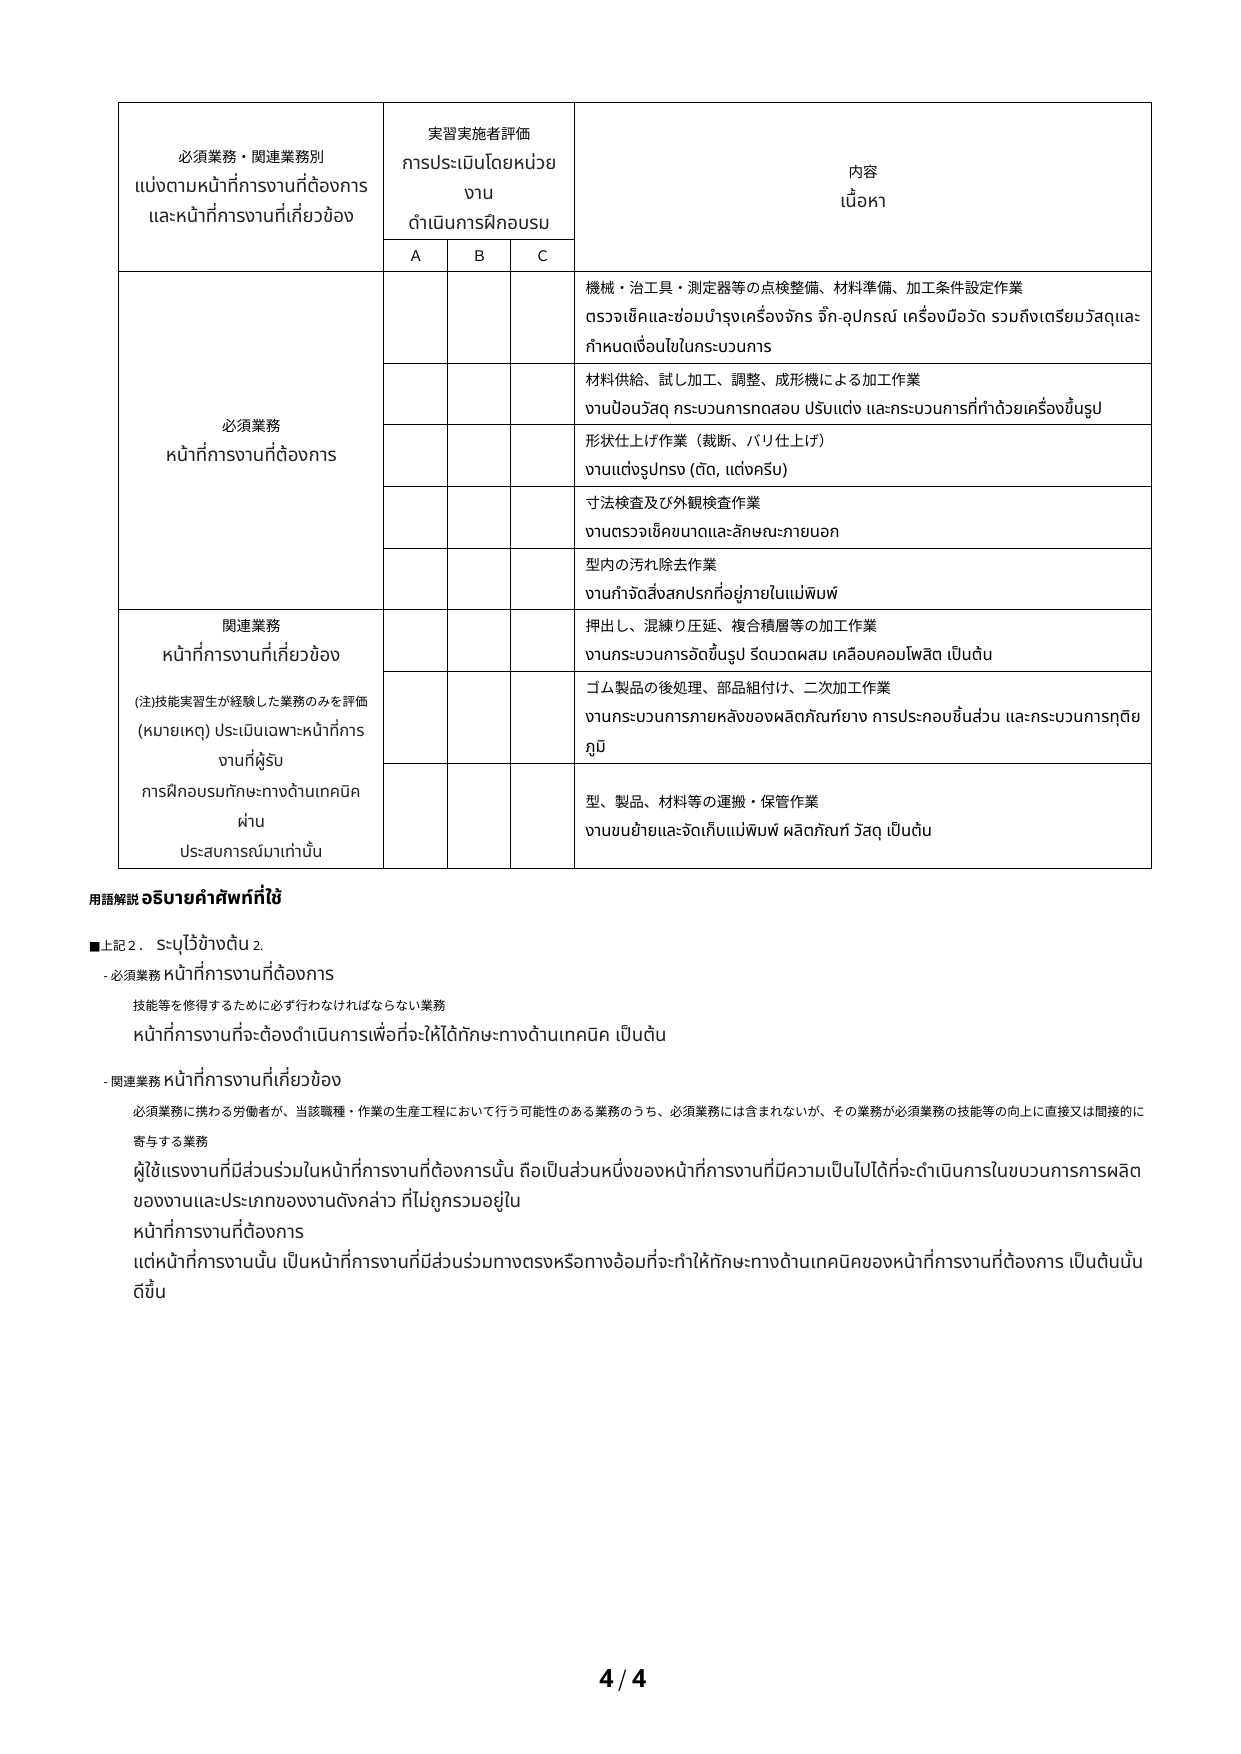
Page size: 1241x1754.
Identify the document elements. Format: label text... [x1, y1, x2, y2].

text 必須業務に携わる労働者が、当該職種・作業の生産工程において行う可能性のある業務のうち、必須業務には含まれないが、その業務が必須業務の技能等の向上に直接又は間接的に寄与する業務 [133, 1096, 1152, 1157]
table_cell [448, 272, 510, 362]
table_cell [448, 610, 510, 671]
table_cell 機械・治工具・測定器等の点検整備、材料準備、加工条件設定作業 ตรวจเช็คและซ่อมบำรุงเครื่องจักร จิ๊ก-อุปกรณ์ เครื่องมือวัด รวมถึงเตรียมวัสดุและกำหนดเงื่อนไขในกระบวนการ [575, 272, 1151, 362]
table_cell [448, 764, 510, 868]
table_cell 形状仕上げ作業（裁断、バリ仕上げ） งานแต่งรูปทรง (ตัด, แต่งครีบ) [575, 425, 1151, 486]
text หน้าที่การงานที่จะต้องดำเนินการเพื่อที่จะให้ได้ทักษะทางด้านเทคนิค เป็นต้น [133, 1020, 1152, 1051]
table_cell [384, 549, 447, 609]
text ผู้ใช้แรงงานที่มีส่วนร่วมในหน้าที่การงานที่ต้องการนั้น ถือเป็นส่วนหนึ่งของหน้าที่การงานที่มีความเป็นไปได้ที่จะดำเนินการในขบวนการการผลิตของงานและประเภทของงานดังกล่าว ที่ไม่ถูกรวมอยู่ใน [133, 1157, 1152, 1217]
text ■上記２． ระบุไว้ข้างต้น 2. [89, 929, 1152, 960]
table_cell ゴム製品の後処理、部品組付け、二次加工作業 งานกระบวนการภายหลังของผลิตภัณฑ์ยาง การประกอบชิ้นส่วน และกระบวนการทุติยภูมิ [575, 672, 1151, 763]
table_cell [511, 764, 574, 868]
table_cell 寸法検査及び外観検査作業 งานตรวจเช็คขนาดและลักษณะภายนอก [575, 487, 1151, 547]
table_cell [448, 549, 510, 609]
table_cell [384, 425, 447, 486]
table_cell [511, 487, 574, 547]
table_cell [511, 672, 574, 763]
table_cell [384, 672, 447, 763]
text 用語解説 อธิบายคำศัพท์ที่ใช้ [89, 884, 1152, 914]
table_cell [384, 764, 447, 868]
table_cell 必須業務 หน้าที่การงานที่ต้องการ [119, 272, 383, 609]
table_cell 押出し、混練り圧延、複合積層等の加工作業 งานกระบวนการอัดขึ้นรูป รีดนวดผสม เคลือบคอมโพสิต เป็นต้น [575, 610, 1151, 671]
text - 関連業務หน้าที่การงานที่เกี่ยวข้อง [103, 1066, 1152, 1096]
table_cell [384, 364, 447, 424]
table_cell [511, 549, 574, 609]
table_cell 材料供給、試し加工、調整、成形機による加工作業 งานป้อนวัสดุ กระบวนการทดสอบ ปรับแต่ง และกระบวนการที่ทำด้วยเครื่องขึ้นรูป [575, 364, 1151, 424]
table_cell 関連業務 หน้าที่การงานที่เกี่ยวข้อง (注)技能実習生が経験した業務のみを評価 (หมายเหตุ) ประเมินเฉพาะหน้าที่การงานที่ผู้รับ การฝึกอบรมทักษะทางด้านเทคนิคผ่าน ประสบการณ์มาเท่านั้น [119, 610, 383, 868]
text 技能等を修得するために必ず行わなければならない業務 [133, 990, 1152, 1020]
table_cell [384, 487, 447, 547]
table_cell 型、製品、材料等の運搬・保管作業 งานขนย้ายและจัดเก็บแม่พิมพ์ ผลิตภัณฑ์ วัสดุ เป็นต้น [575, 764, 1151, 868]
table_cell [511, 272, 574, 362]
table_header 必須業務・関連業務別 แบ่งตามหน้าที่การงานที่ต้องการและหน้าที่การงานที่เกี่ยวข้อง [119, 103, 383, 271]
table_cell [511, 364, 574, 424]
text หน้าที่การงานที่ต้องการ [133, 1217, 1152, 1248]
text แต่หน้าที่การงานนั้น เป็นหน้าที่การงานที่มีส่วนร่วมทางตรงหรือทางอ้อมที่จะทำให้ทักษะทางด้านเทคนิคของหน้าที่การงานที่ต้องการ เป็นต้นนั้นดีขึ้น [133, 1248, 1152, 1308]
table_header 実習実施者評価 การประเมินโดยหน่วยงาน ดำเนินการฝึกอบรม [384, 103, 574, 239]
table_cell [448, 425, 510, 486]
table_cell [511, 425, 574, 486]
table_cell Ａ [384, 240, 447, 271]
table_cell Ｃ [511, 240, 574, 271]
table_cell Ｂ [448, 240, 510, 271]
text - 必須業務หน้าที่การงานที่ต้องการ [103, 960, 1152, 990]
table_cell [448, 672, 510, 763]
table_cell [448, 364, 510, 424]
table_cell [448, 487, 510, 547]
table_cell [384, 610, 447, 671]
table_cell 型内の汚れ除去作業 งานกำจัดสิ่งสกปรกที่อยู่ภายในแม่พิมพ์ [575, 549, 1151, 609]
table_cell [511, 610, 574, 671]
table_cell [384, 272, 447, 362]
table_header 内容 เนื้อหา [575, 103, 1151, 271]
